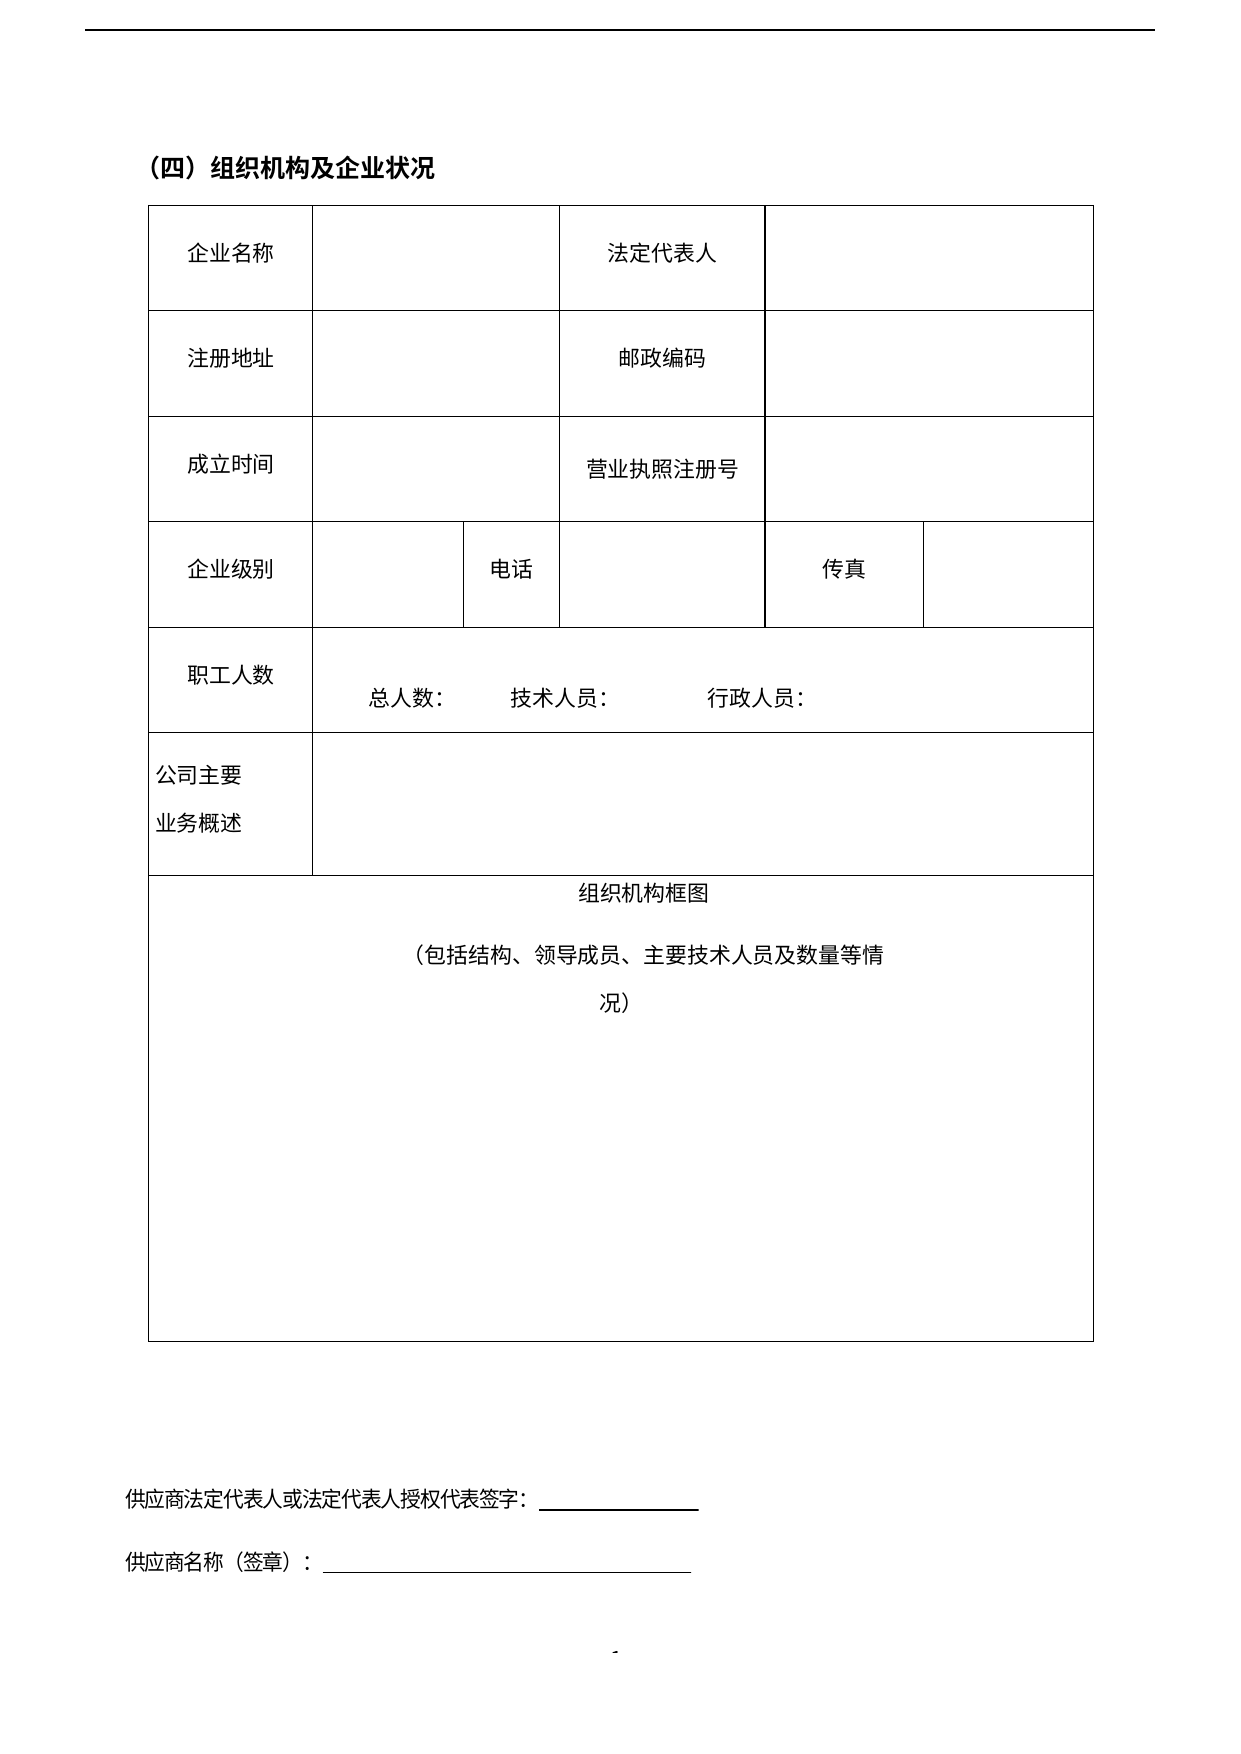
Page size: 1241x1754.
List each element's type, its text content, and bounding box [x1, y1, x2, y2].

table_cell 营业执照注册号 [560, 417, 764, 521]
table_header 企业名称 [149, 206, 312, 310]
table_cell [560, 522, 764, 627]
table_cell 职工人数 [149, 628, 312, 732]
table_cell [766, 311, 1093, 416]
text （四）组织机构及企业状况 [85, 148, 1155, 184]
table_cell 注册地址 [149, 311, 312, 416]
text 供应商法定代表人或法定代表人授权代表签字： [85, 1482, 1148, 1513]
table_cell [313, 417, 559, 521]
table_cell [313, 522, 463, 627]
table_cell [924, 522, 1093, 627]
table_cell [313, 311, 559, 416]
table_cell 传真 [766, 522, 923, 627]
table_header [766, 206, 1093, 310]
text 供应商名称（签章）： [85, 1544, 1148, 1576]
table_header 法定代表人 [560, 206, 764, 310]
table_cell 总人数： 技术人员： 行政人员： [313, 628, 1093, 732]
table_cell 组织机构框图 （包括结构、领导成员、主要技术人员及数量等情况） [149, 876, 1093, 1341]
table_cell 企业级别 [149, 522, 312, 627]
table_cell 电话 [464, 522, 559, 627]
table_cell 邮政编码 [560, 311, 764, 416]
table_cell 成立时间 [149, 417, 312, 521]
table_cell [313, 733, 1093, 875]
table_cell 公司主要业务概述 [149, 733, 312, 875]
table_header [313, 206, 559, 310]
table_cell [766, 417, 1093, 521]
